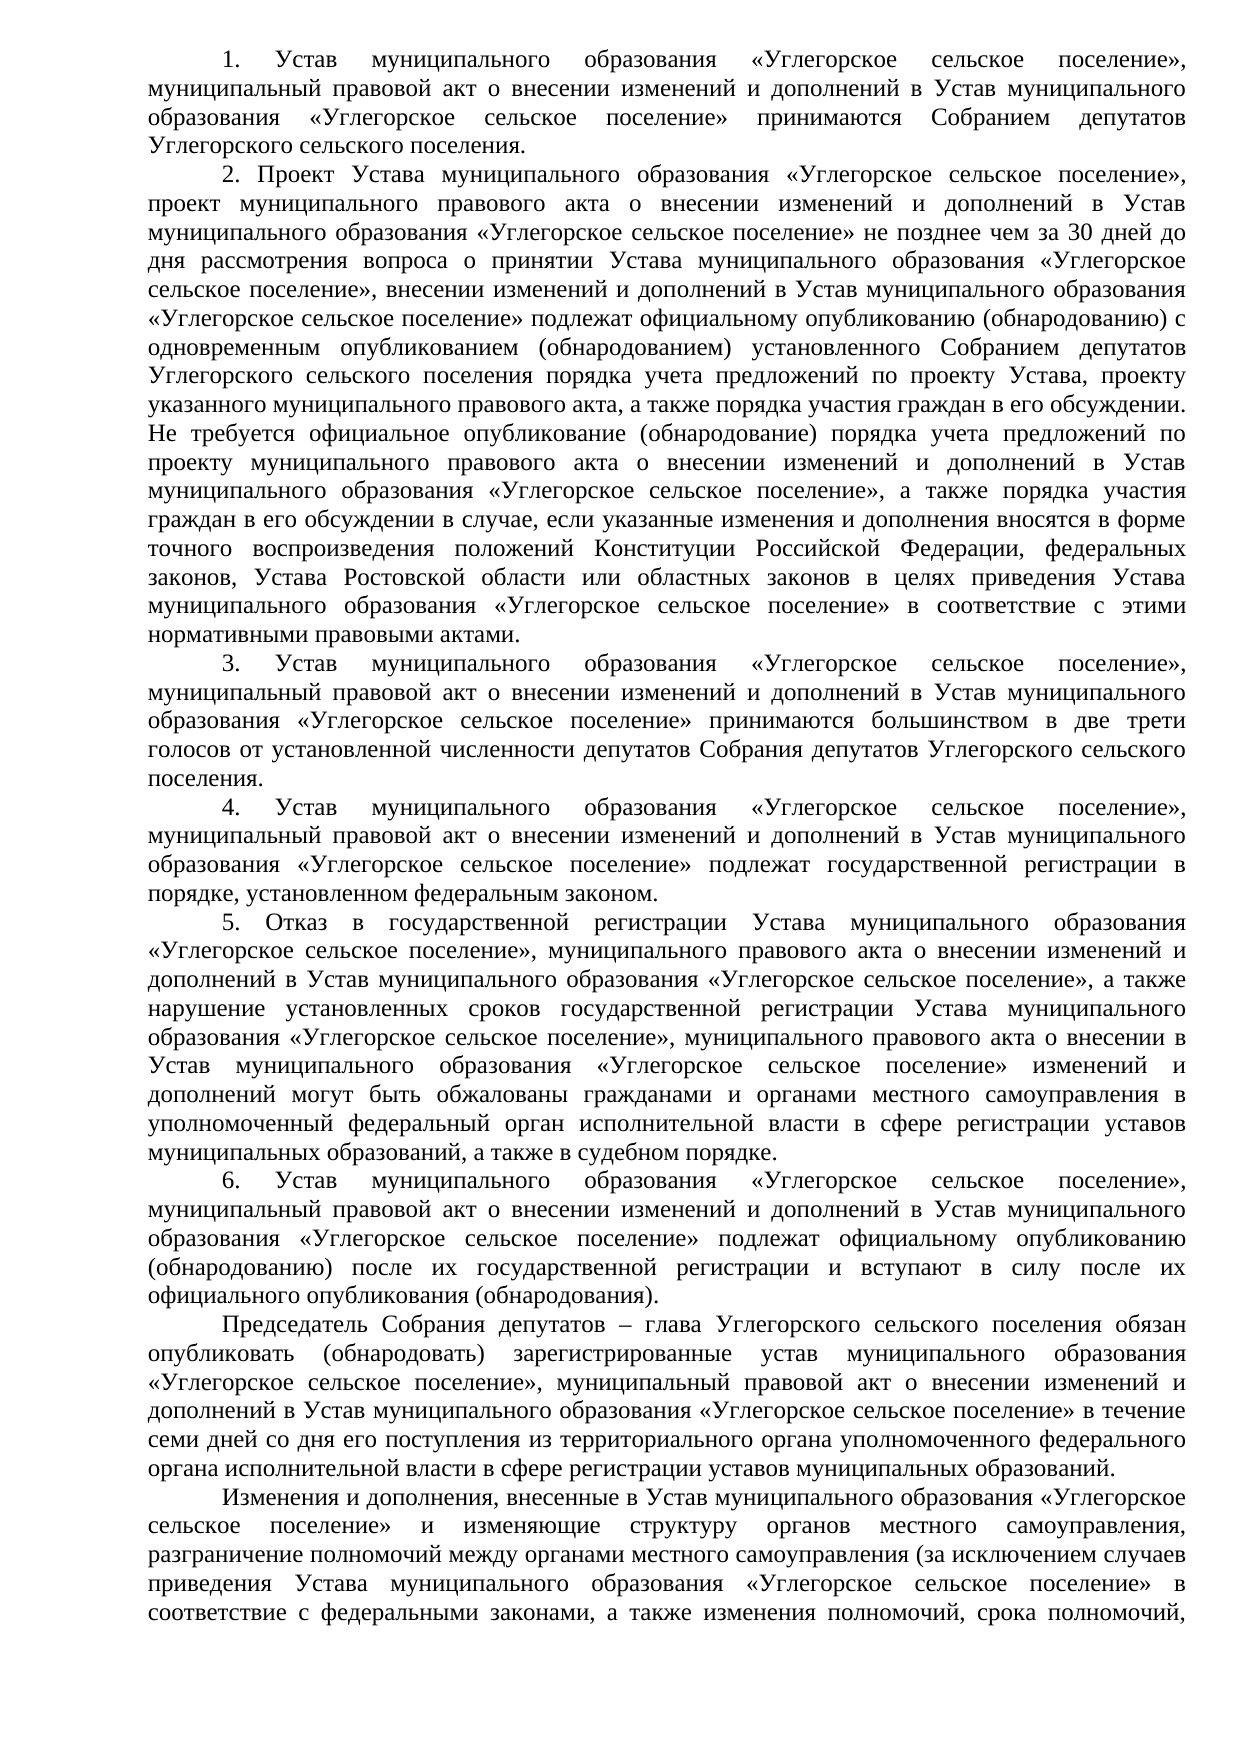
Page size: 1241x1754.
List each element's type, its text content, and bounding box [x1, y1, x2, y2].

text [148, 1482, 1187, 1626]
text 6. Устав муниципального образования «Углегорское сельское поселение», муниципальный правовой акт о внесении изменений и дополнений в Устав муниципального образования «Углегорское сельское поселение» подлежат официальному опубликованию (обнародованию) после их государственной регистрации и вступают в силу после их официального опубликования (обнародования). [148, 1166, 1187, 1309]
text 2. Проект Устава муниципального образования «Углегорское сельское поселение», проект муниципального правового акта о внесении изменений и дополнений в Устав муниципального образования «Углегорское сельское поселение» не позднее чем за 30 дней до дня рассмотрения вопроса о принятии Устава муниципального образования «Углегорское сельское поселение», внесении изменений и дополнений в Устав муниципального образования «Углегорское сельское поселение» подлежат официальному опубликованию (обнародованию) с одновременным опубликованием (обнародованием) установленного Собранием депутатов Углегорского сельского поселения порядка учета предложений по проекту Устава, проекту указанного муниципального правового акта, а также порядка участия граждан в его обсуждении. Не требуется официальное опубликование (обнародование) порядка учета предложений по проекту муниципального правового акта о внесении изменений и дополнений в Устав муниципального образования «Углегорское сельское поселение», а также порядка участия граждан в его обсуждении в случае, если указанные изменения и дополнения вносятся в форме точного воспроизведения положений Конституции Российской Федерации, федеральных законов, Устава Ростовской области или областных законов в целях приведения Устава муниципального образования «Углегорское сельское поселение» в соответствие с этими нормативными правовыми актами. [148, 159, 1187, 648]
text 5. Отказ в государственной регистрации Устава муниципального образования «Углегорское сельское поселение», муниципального правового акта о внесении изменений и дополнений в Устав муниципального образования «Углегорское сельское поселение», а также нарушение установленных сроков государственной регистрации Устава муниципального образования «Углегорское сельское поселение», муниципального правового акта о внесении в Устав муниципального образования «Углегорское сельское поселение» изменений и дополнений могут быть обжалованы гражданами и органами местного самоуправления в уполномоченный федеральный орган исполнительной власти в сфере регистрации уставов муниципальных образований, а также в судебном порядке. [148, 907, 1187, 1166]
text Председатель Собрания депутатов – глава Углегорского сельского поселения обязан опубликовать (обнародовать) зарегистрированные устав муниципального образования «Углегорское сельское поселение», муниципальный правовой акт о внесении изменений и дополнений в Устав муниципального образования «Углегорское сельское поселение» в течение семи дней со дня его поступления из территориального органа уполномоченного федерального органа исполнительной власти в сфере регистрации уставов муниципальных образований. [148, 1309, 1187, 1482]
text 1. Устав муниципального образования «Углегорское сельское поселение», муниципальный правовой акт о внесении изменений и дополнений в Устав муниципального образования «Углегорское сельское поселение» принимаются Собранием депутатов Углегорского сельского поселения. [148, 44, 1187, 159]
text 3. Устав муниципального образования «Углегорское сельское поселение», муниципальный правовой акт о внесении изменений и дополнений в Устав муниципального образования «Углегорское сельское поселение» принимаются большинством в две трети голосов от установленной численности депутатов Собрания депутатов Углегорского сельского поселения. [148, 648, 1187, 792]
text 4. Устав муниципального образования «Углегорское сельское поселение», муниципальный правовой акт о внесении изменений и дополнений в Устав муниципального образования «Углегорское сельское поселение» подлежат государственной регистрации в порядке, установленном федеральным законом. [148, 792, 1187, 907]
